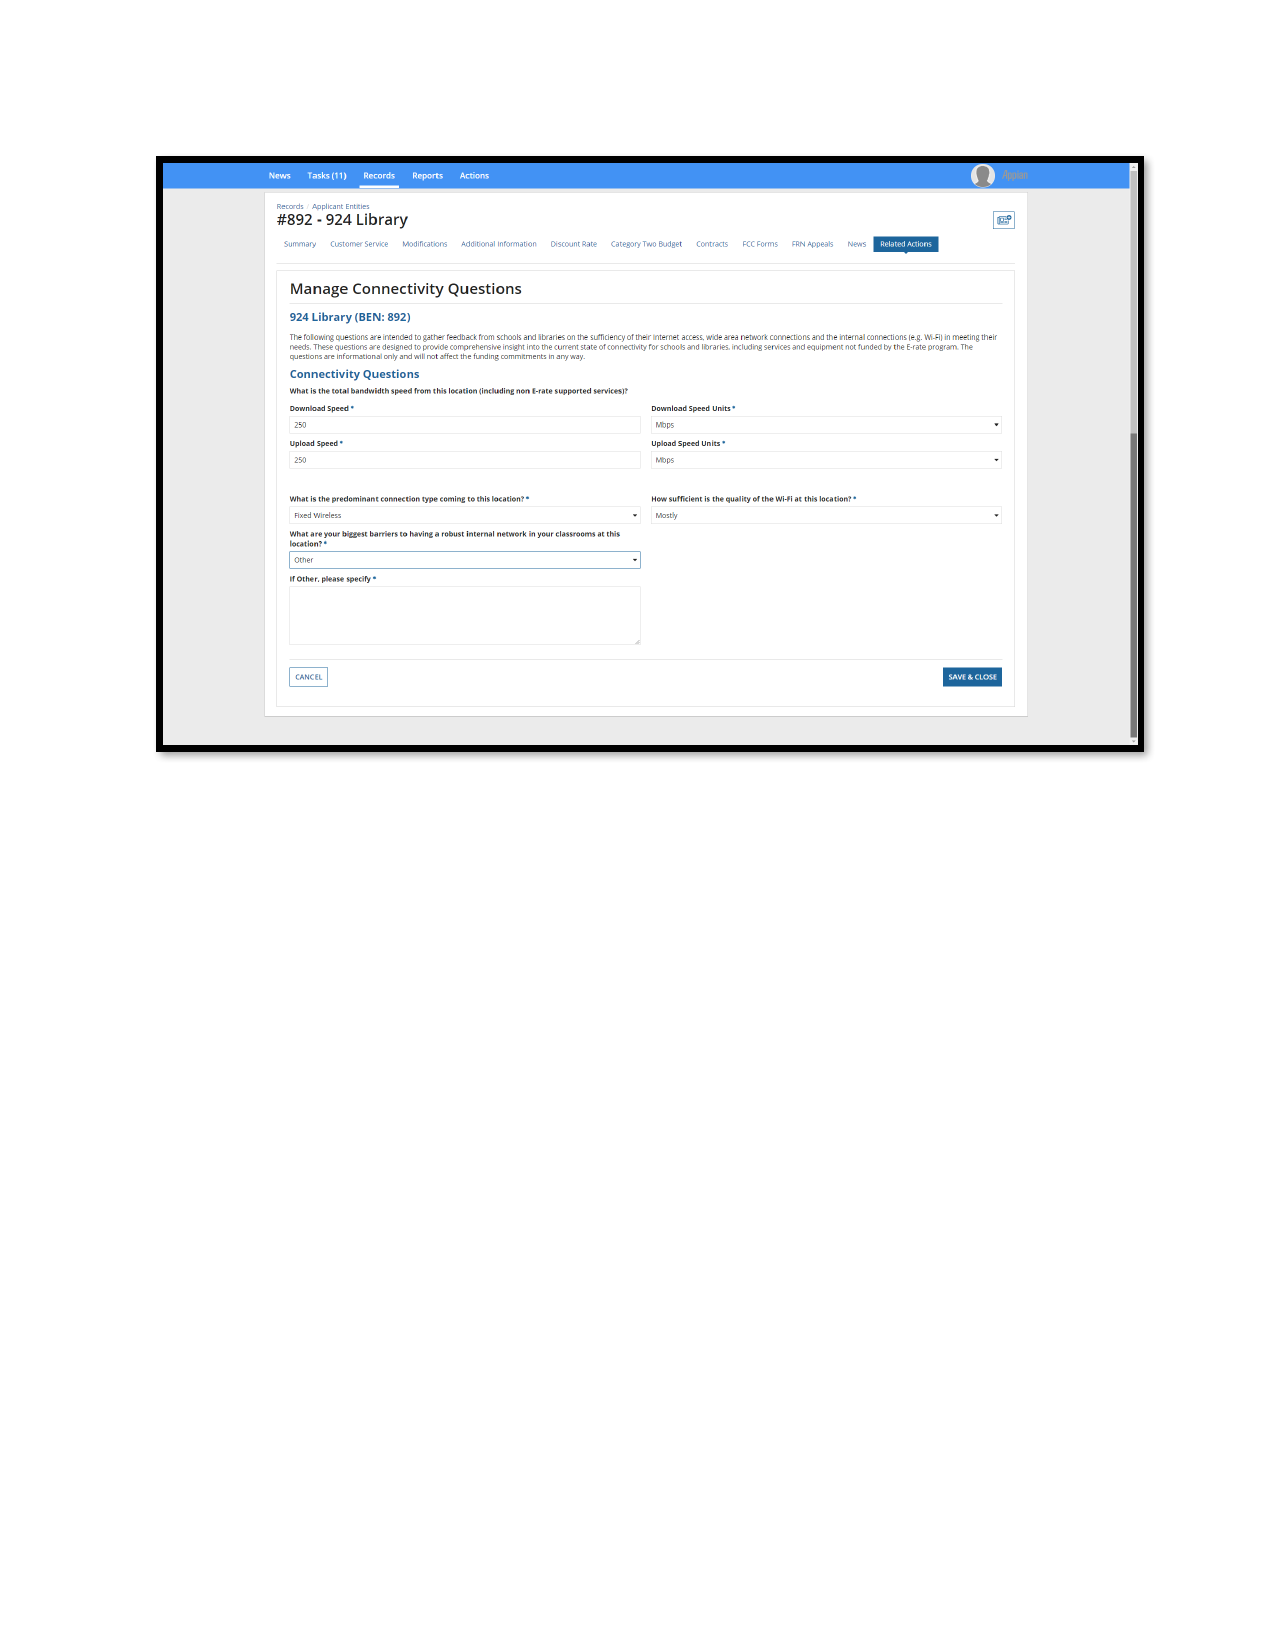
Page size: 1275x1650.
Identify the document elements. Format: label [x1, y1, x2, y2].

picture [163, 163, 1138, 745]
